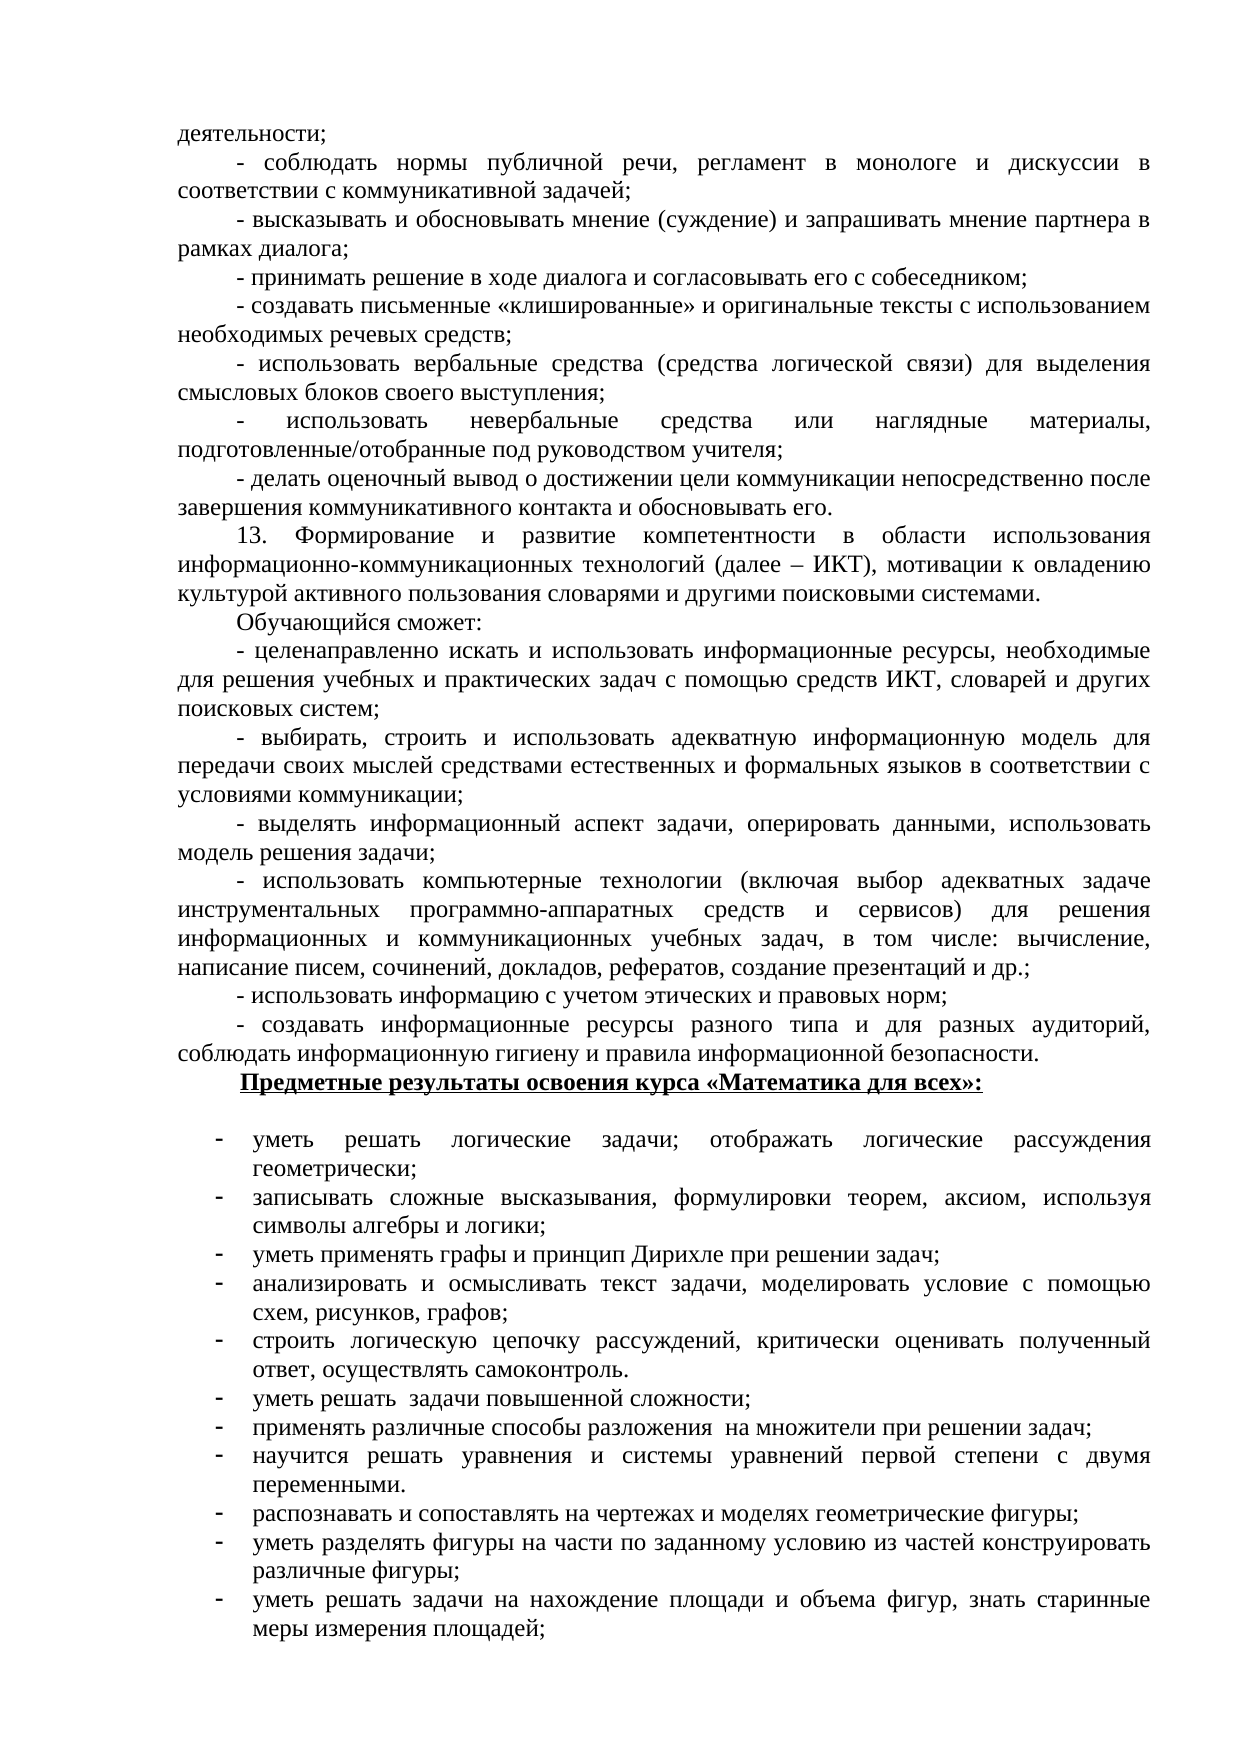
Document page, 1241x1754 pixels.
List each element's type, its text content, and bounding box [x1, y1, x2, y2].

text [177, 118, 1152, 147]
text - целенаправленно искать и использовать информационные ресурсы, необходимые для решения учебных и практических задач с помощью средств ИКТ, словарей и других поисковых систем; [177, 636, 1152, 722]
text - выбирать, строить и использовать адекватную информационную модель для передачи своих мыслей средствами естественных и формальных языков в соответствии с условиями коммуникации; [177, 722, 1152, 808]
text - соблюдать нормы публичной речи, регламент в монологе и дискуссии в соответствии с коммуникативной задачей; [177, 147, 1152, 204]
text - использовать вербальные средства (средства логической связи) для выделения смысловых блоков своего выступления; [177, 348, 1152, 406]
list уметь решать задачи на нахождение площади и объема фигур, знать старинные меры измерения площадей; [215, 1584, 1152, 1642]
list уметь решать логические задачи; отображать логические рассуждения геометрически; [215, 1124, 1152, 1182]
text 13. Формирование и развитие компетентности в области использования информационно-коммуникационных технологий (далее – ИКТ), мотивации к овладению культурой активного пользования словарями и другими поисковыми системами. [177, 521, 1152, 607]
list применять различные способы разложения на множители при решении задач; [215, 1412, 1152, 1441]
text - создавать информационные ресурсы разного типа и для разных аудиторий, соблюдать информационную гигиену и правила информационной безопасности. [177, 1009, 1152, 1067]
list записывать сложные высказывания, формулировки теорем, аксиом, используя символы алгебры и логики; [215, 1182, 1152, 1239]
text Обучающийся сможет: [177, 607, 1152, 636]
list уметь решать задачи повышенной сложности; [215, 1383, 1152, 1412]
list строить логическую цепочку рассуждений, критически оценивать полученный ответ, осуществлять самоконтроль. [215, 1326, 1152, 1383]
text - принимать решение в ходе диалога и согласовывать его с собеседником; [177, 262, 1152, 291]
list уметь применять графы и принцип Дирихле при решении задач; [215, 1239, 1152, 1268]
list научится решать уравнения и системы уравнений первой степени с двумя переменными. [215, 1441, 1152, 1498]
text - использовать информацию с учетом этических и правовых норм; [177, 981, 1152, 1009]
text Предметные результаты освоения курса «Математика для всех»: [177, 1067, 1152, 1096]
text - создавать письменные «клишированные» и оригинальные тексты с использованием необходимых речевых средств; [177, 291, 1152, 348]
text - делать оценочный вывод о достижении цели коммуникации непосредственно после завершения коммуникативного контакта и обосновывать его. [177, 463, 1152, 521]
text - выделять информационный аспект задачи, оперировать данными, использовать модель решения задачи; [177, 808, 1152, 866]
text - высказывать и обосновывать мнение (суждение) и запрашивать мнение партнера в рамках диалога; [177, 204, 1152, 262]
list распознавать и сопоставлять на чертежах и моделях геометрические фигуры; [215, 1498, 1152, 1527]
text - использовать невербальные средства или наглядные материалы, подготовленные/отобранные под руководством учителя; [177, 406, 1152, 463]
list уметь разделять фигуры на части по заданному условию из частей конструировать различные фигуры; [215, 1527, 1152, 1584]
text - использовать компьютерные технологии (включая выбор адекватных задаче инструментальных программно-аппаратных средств и сервисов) для решения информационных и коммуникационных учебных задач, в том числе: вычисление, написание писем, сочинений, докладов, рефератов, создание презентаций и др.; [177, 866, 1152, 981]
list анализировать и осмысливать текст задачи, моделировать условие с помощью схем, рисунков, графов; [215, 1268, 1152, 1326]
